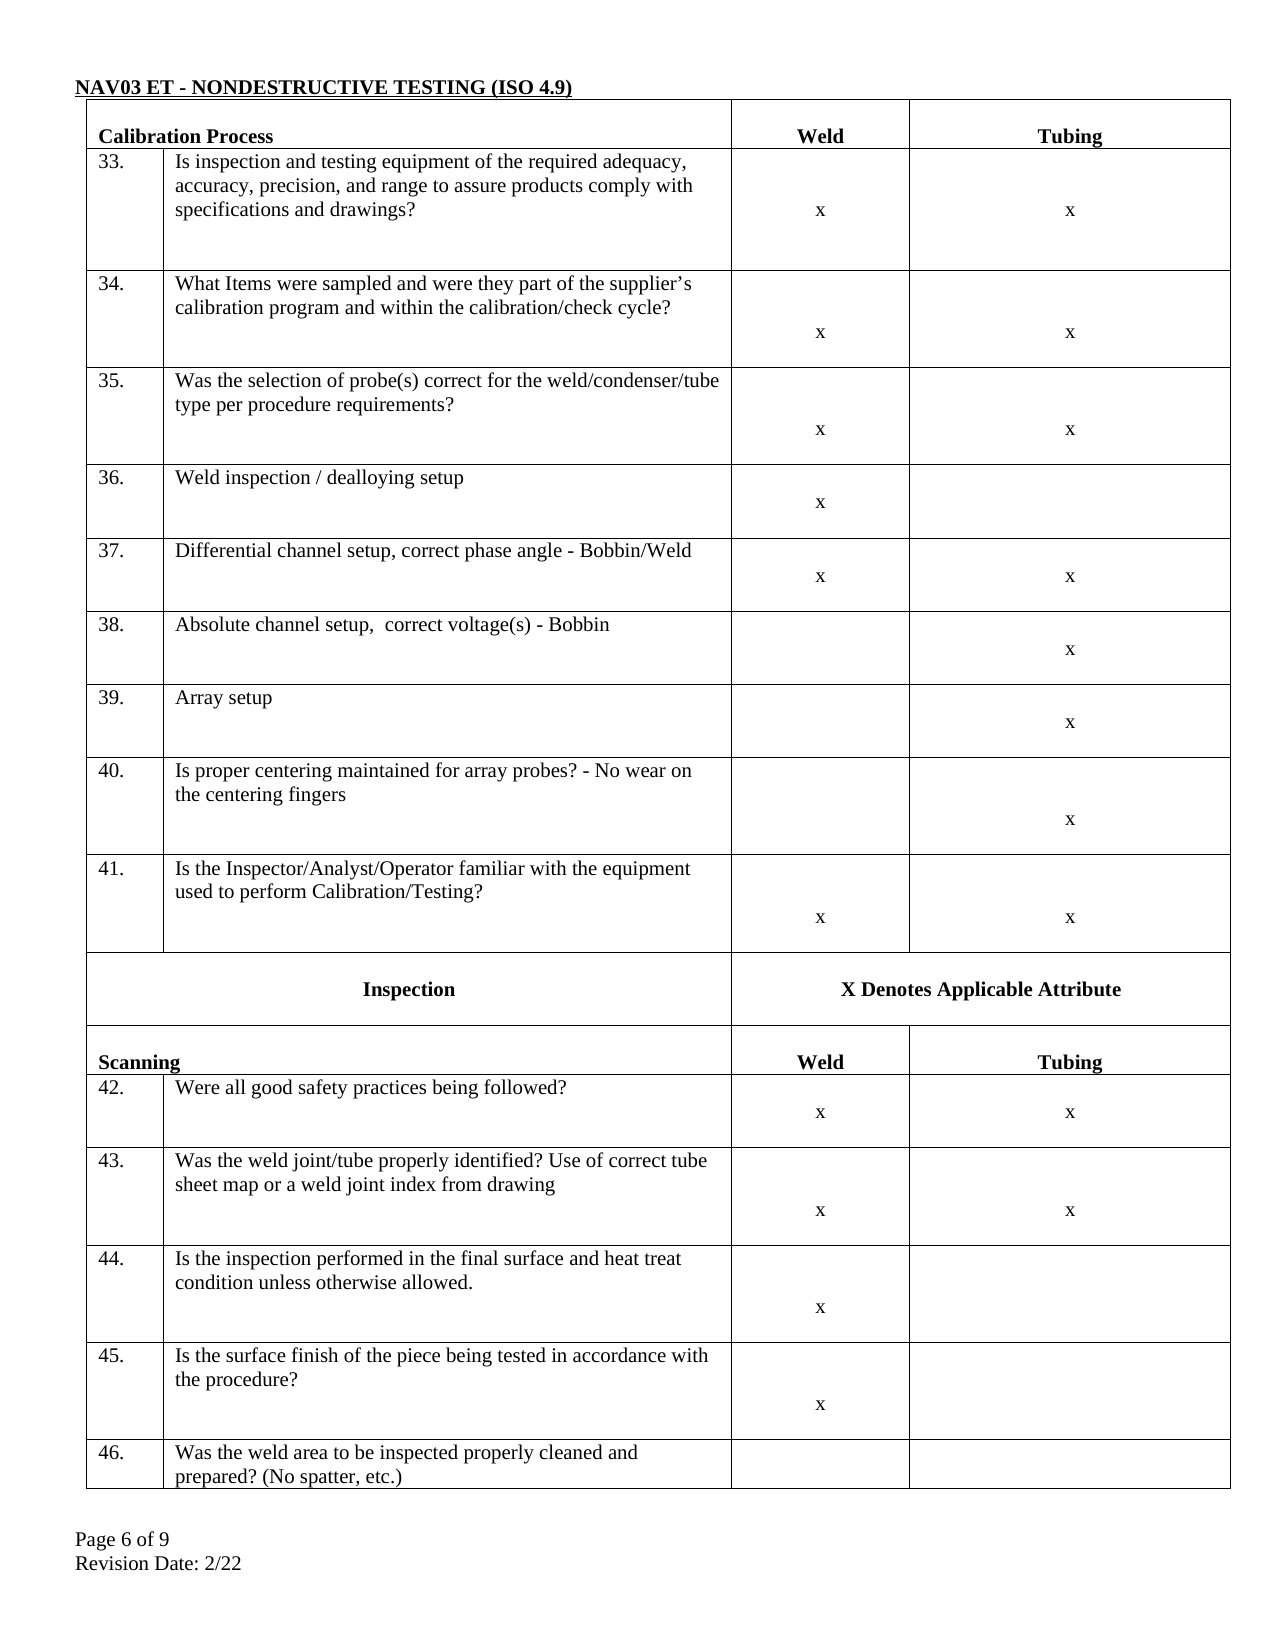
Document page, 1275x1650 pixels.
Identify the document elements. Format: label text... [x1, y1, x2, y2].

table_cell Weld [732, 1026, 909, 1074]
table_cell [732, 612, 909, 684]
table_cell Is the inspection performed in the final surface and heat treat condition unless otherwise allowed. [164, 1246, 731, 1342]
table_cell x [910, 855, 1230, 952]
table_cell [164, 1440, 731, 1488]
table_cell x [732, 1075, 909, 1147]
table_cell Inspection [87, 953, 731, 1025]
table_cell Tubing [910, 100, 1230, 148]
table_cell Is inspection and testing equipment of the required adequacy, accuracy, precision, and range to assure products comply with specifications and drawings? [164, 149, 731, 269]
table_cell 33. [87, 149, 163, 269]
table_cell What Items were sampled and were they part of the supplier’s calibration program and within the calibration/check cycle? [164, 271, 731, 367]
table_cell Was the weld joint/tube properly identified? Use of correct tube sheet map or a weld joint index from drawing [164, 1148, 731, 1244]
table_cell Calibration Process [87, 100, 731, 148]
table_cell Is the Inspector/Analyst/Operator familiar with the equipment used to perform Calibration/Testing? [164, 855, 731, 952]
table_cell 35. [87, 368, 163, 464]
table_cell [732, 685, 909, 757]
table_cell 43. [87, 1148, 163, 1244]
table_cell 34. [87, 271, 163, 367]
table_cell x [732, 368, 909, 464]
table_cell Scanning [87, 1026, 731, 1074]
table_cell x [732, 1440, 909, 1488]
table_cell x [910, 1075, 1230, 1147]
table_cell x [910, 1148, 1230, 1244]
table_cell [910, 1440, 1230, 1488]
table_cell 45. [87, 1343, 163, 1439]
table_cell x [732, 1343, 909, 1439]
table_cell x [910, 612, 1230, 684]
table_cell Differential channel setup, correct phase angle - Bobbin/Weld [164, 539, 731, 611]
table_cell Array setup [164, 685, 731, 757]
table_cell x [732, 271, 909, 367]
table_cell [910, 1343, 1230, 1439]
table_cell 44. [87, 1246, 163, 1342]
table_cell x [910, 539, 1230, 611]
table_cell x [910, 685, 1230, 757]
table_cell [732, 758, 909, 854]
table_cell Were all good safety practices being followed? [164, 1075, 731, 1147]
table_cell x [732, 539, 909, 611]
table_cell x [732, 465, 909, 537]
table_cell x [910, 758, 1230, 854]
table_cell 42. [87, 1075, 163, 1147]
table_cell x [910, 149, 1230, 269]
table_cell 38. [87, 612, 163, 684]
table_cell 37. [87, 539, 163, 611]
table_cell X Denotes Applicable Attribute [732, 953, 1230, 1025]
table_cell [910, 465, 1230, 537]
table_cell x [732, 1148, 909, 1244]
table_cell 46. [87, 1440, 163, 1488]
table_cell Was the selection of probe(s) correct for the weld/condenser/tube type per procedure requirements? [164, 368, 731, 464]
table_cell Absolute channel setup, correct voltage(s) - Bobbin [164, 612, 731, 684]
table_cell 36. [87, 465, 163, 537]
table_cell x [732, 855, 909, 952]
table_cell x [910, 271, 1230, 367]
table_cell x [910, 368, 1230, 464]
table_cell Weld inspection / dealloying setup [164, 465, 731, 537]
table_cell Tubing [910, 1026, 1230, 1074]
table_cell x [732, 149, 909, 269]
table_cell Is the surface finish of the piece being tested in accordance with the procedure? [164, 1343, 731, 1439]
table_cell 40. [87, 758, 163, 854]
table_cell 41. [87, 855, 163, 952]
table_cell Weld [732, 100, 909, 148]
table_cell [910, 1246, 1230, 1342]
table_cell x [732, 1246, 909, 1342]
table_cell Is proper centering maintained for array probes? - No wear on the centering fingers [164, 758, 731, 854]
table_cell 39. [87, 685, 163, 757]
